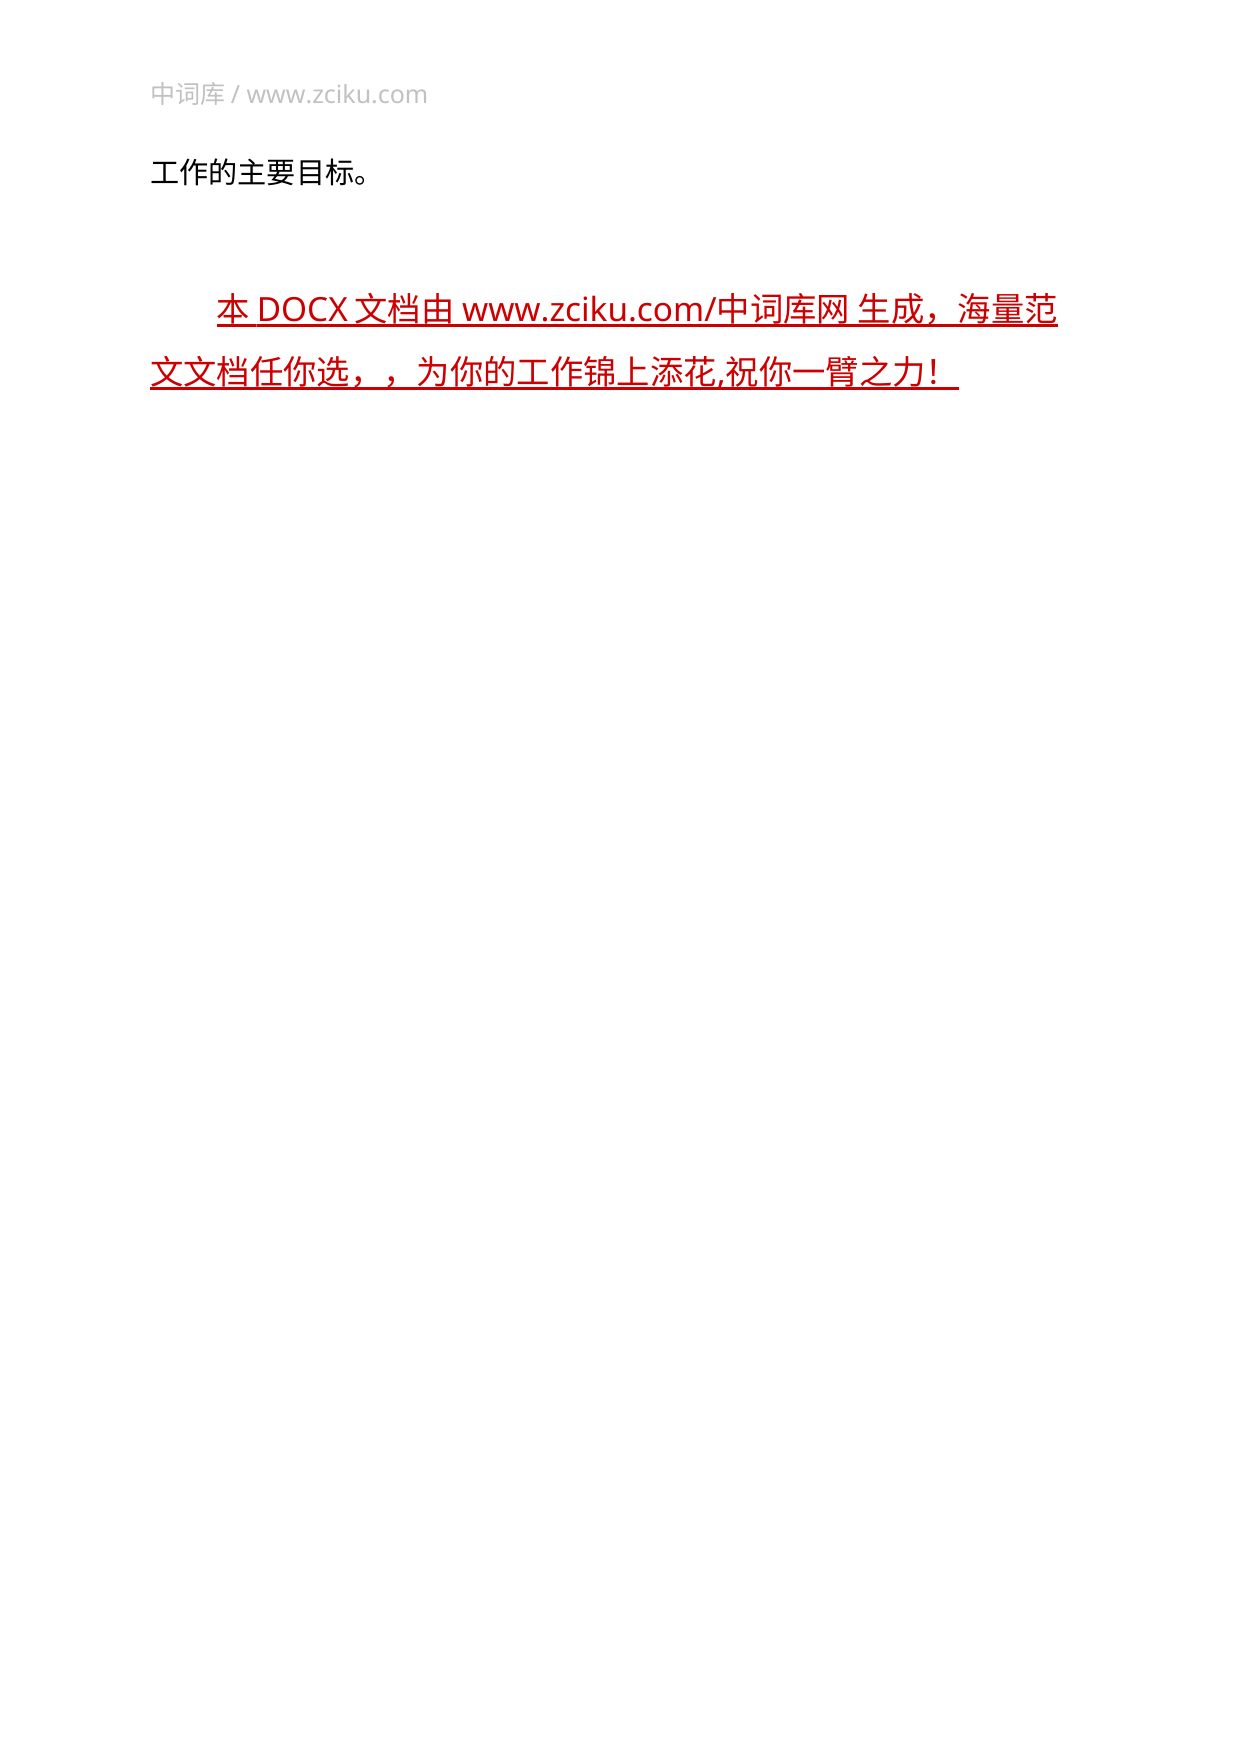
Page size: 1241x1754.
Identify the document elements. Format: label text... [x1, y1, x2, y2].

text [150, 150, 1090, 192]
text 本DOCX文档由 www.zciku.com/中词库网 生成，海量范文文档任你选，，为你的工作锦上添花,祝你一臂之力！ [150, 283, 1090, 394]
